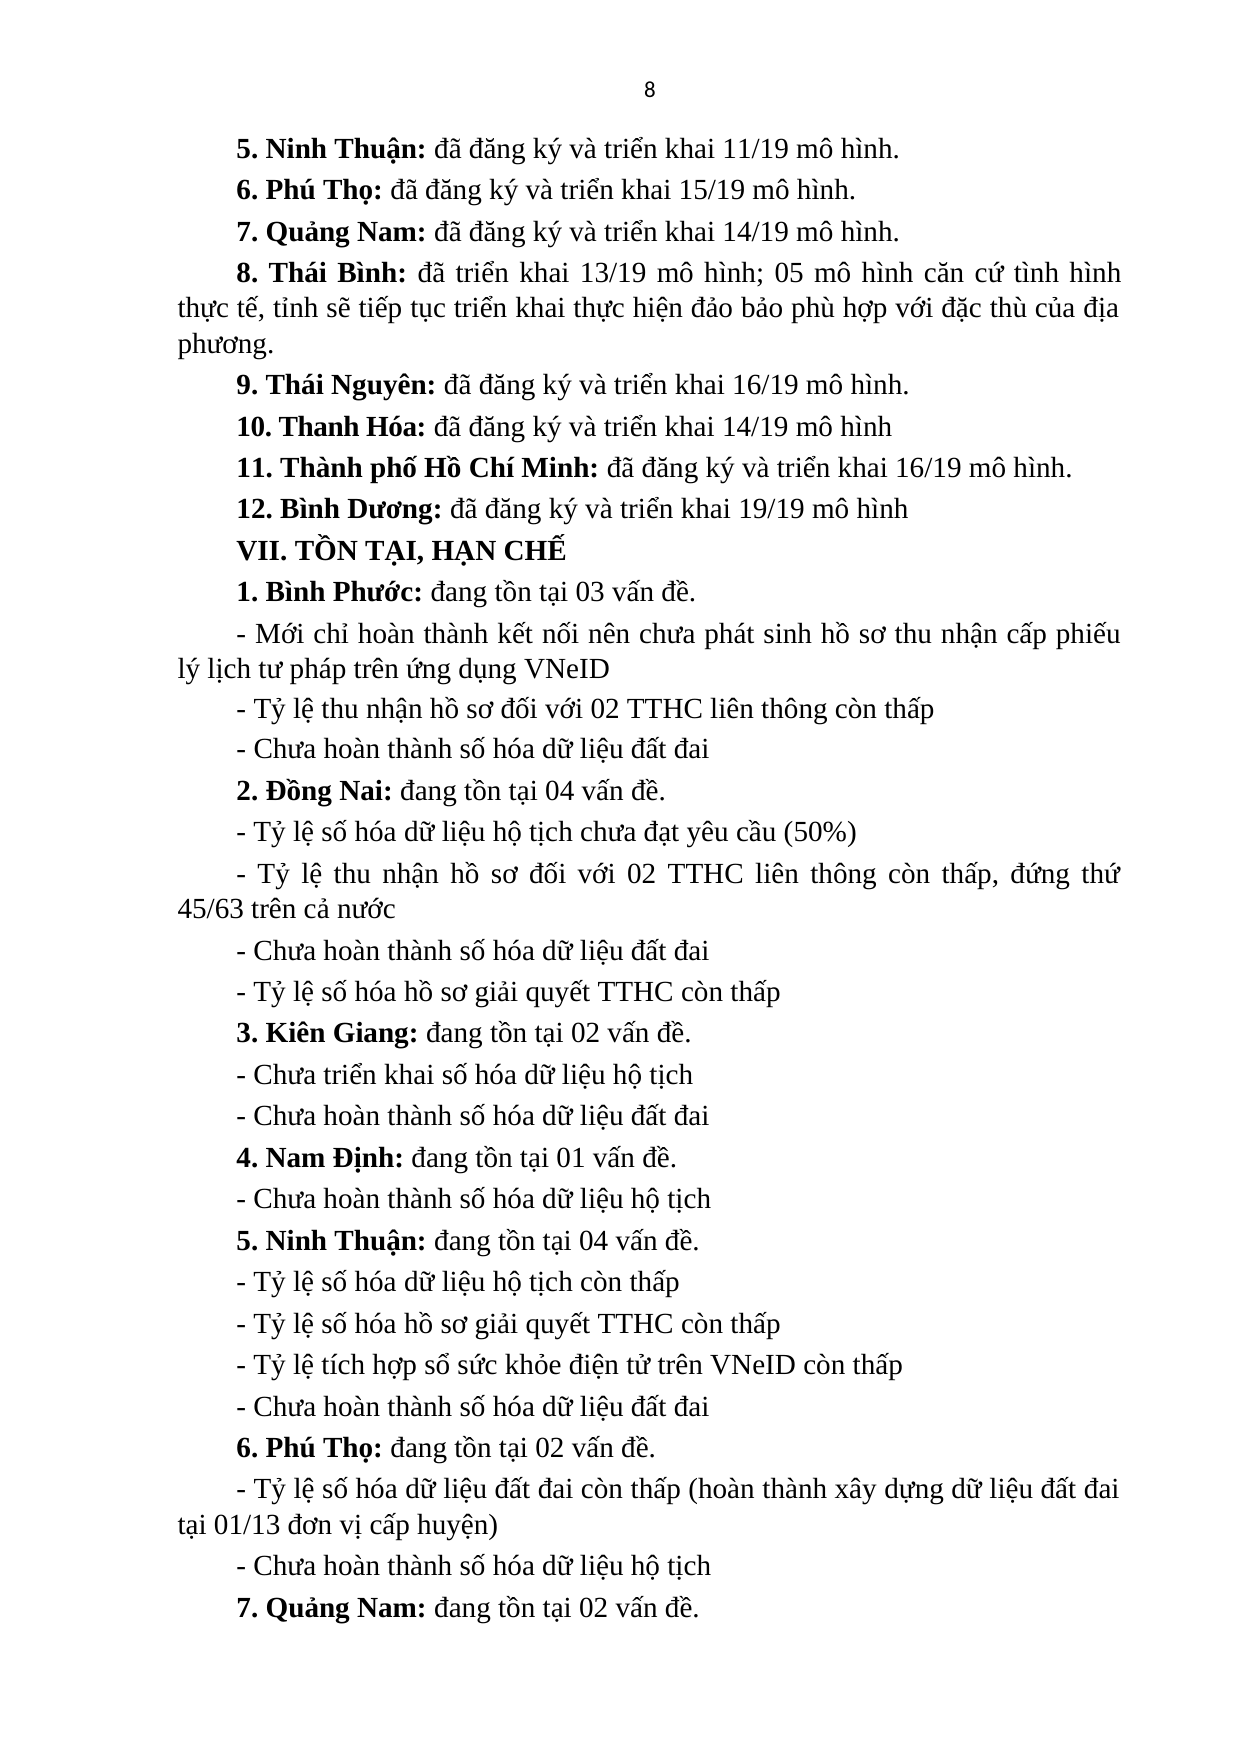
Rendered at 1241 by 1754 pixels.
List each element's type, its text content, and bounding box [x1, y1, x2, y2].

text 12. Bình Dương: đã đăng ký và triển khai 19/19 mô hình [177, 492, 1122, 525]
text 5. Ninh Thuận: đang tồn tại 04 vấn đề. [177, 1223, 1122, 1256]
text - Tỷ lệ tích hợp sổ sức khỏe điện tử trên VNeID còn thấp [177, 1347, 1122, 1381]
text - Tỷ lệ số hóa dữ liệu hộ tịch còn thấp [177, 1264, 1122, 1298]
text 7. Quảng Nam: đã đăng ký và triển khai 14/19 mô hình. [177, 214, 1122, 247]
text - Tỷ lệ thu nhận hồ sơ đối với 02 TTHC liên thông còn thấp, đứng thứ 45/63 trên cả nước [177, 856, 1122, 925]
text 6. Phú Thọ: đã đăng ký và triển khai 15/19 mô hình. [177, 172, 1122, 206]
text 9. Thái Nguyên: đã đăng ký và triển khai 16/19 mô hình. [177, 367, 1122, 401]
text 3. Kiên Giang: đang tồn tại 02 vấn đề. [177, 1016, 1122, 1049]
text 10. Thanh Hóa: đã đăng ký và triển khai 14/19 mô hình [177, 409, 1122, 442]
text - Tỷ lệ số hóa dữ liệu hộ tịch chưa đạt yêu cầu (50%) [177, 814, 1122, 848]
text - Chưa hoàn thành số hóa dữ liệu đất đai [177, 1389, 1122, 1422]
text - Chưa hoàn thành số hóa dữ liệu hộ tịch [177, 1181, 1122, 1215]
text - Tỷ lệ thu nhận hồ sơ đối với 02 TTHC liên thông còn thấp [177, 691, 1122, 725]
text 5. Ninh Thuận: đã đăng ký và triển khai 11/19 mô hình. [177, 131, 1122, 164]
text - Chưa triển khai số hóa dữ liệu hộ tịch [177, 1057, 1122, 1091]
text - Mới chỉ hoàn thành kết nối nên chưa phát sinh hồ sơ thu nhận cấp phiếu lý lịch tư pháp trên ứng dụng VNeID [177, 616, 1122, 685]
text VII. TỒN TẠI, HẠN CHẾ [177, 533, 1122, 567]
text - Chưa hoàn thành số hóa dữ liệu đất đai [177, 1098, 1122, 1132]
text - Tỷ lệ số hóa dữ liệu đất đai còn thấp (hoàn thành xây dựng dữ liệu đất đai tại 01/13 đơn vị cấp huyện) [177, 1472, 1122, 1540]
text 6. Phú Thọ: đang tồn tại 02 vấn đề. [177, 1430, 1122, 1464]
text 4. Nam Định: đang tồn tại 01 vấn đề. [177, 1140, 1122, 1173]
text 7. Quảng Nam: đang tồn tại 02 vấn đề. [177, 1590, 1122, 1623]
text - Chưa hoàn thành số hóa dữ liệu đất đai [177, 732, 1122, 765]
text 2. Đồng Nai: đang tồn tại 04 vấn đề. [177, 773, 1122, 807]
text - Chưa hoàn thành số hóa dữ liệu đất đai [177, 933, 1122, 966]
text 1. Bình Phước: đang tồn tại 03 vấn đề. [177, 574, 1122, 608]
text - Tỷ lệ số hóa hồ sơ giải quyết TTHC còn thấp [177, 974, 1122, 1008]
text - Tỷ lệ số hóa hồ sơ giải quyết TTHC còn thấp [177, 1306, 1122, 1339]
text 11. Thành phố Hồ Chí Minh: đã đăng ký và triển khai 16/19 mô hình. [177, 450, 1122, 484]
text 8. Thái Bình: đã triển khai 13/19 mô hình; 05 mô hình căn cứ tình hình thực tế, tỉnh sẽ tiếp tục triển khai thực hiện đảo bảo phù hợp với đặc thù của địa phương. [177, 255, 1122, 359]
text - Chưa hoàn thành số hóa dữ liệu hộ tịch [177, 1548, 1122, 1582]
